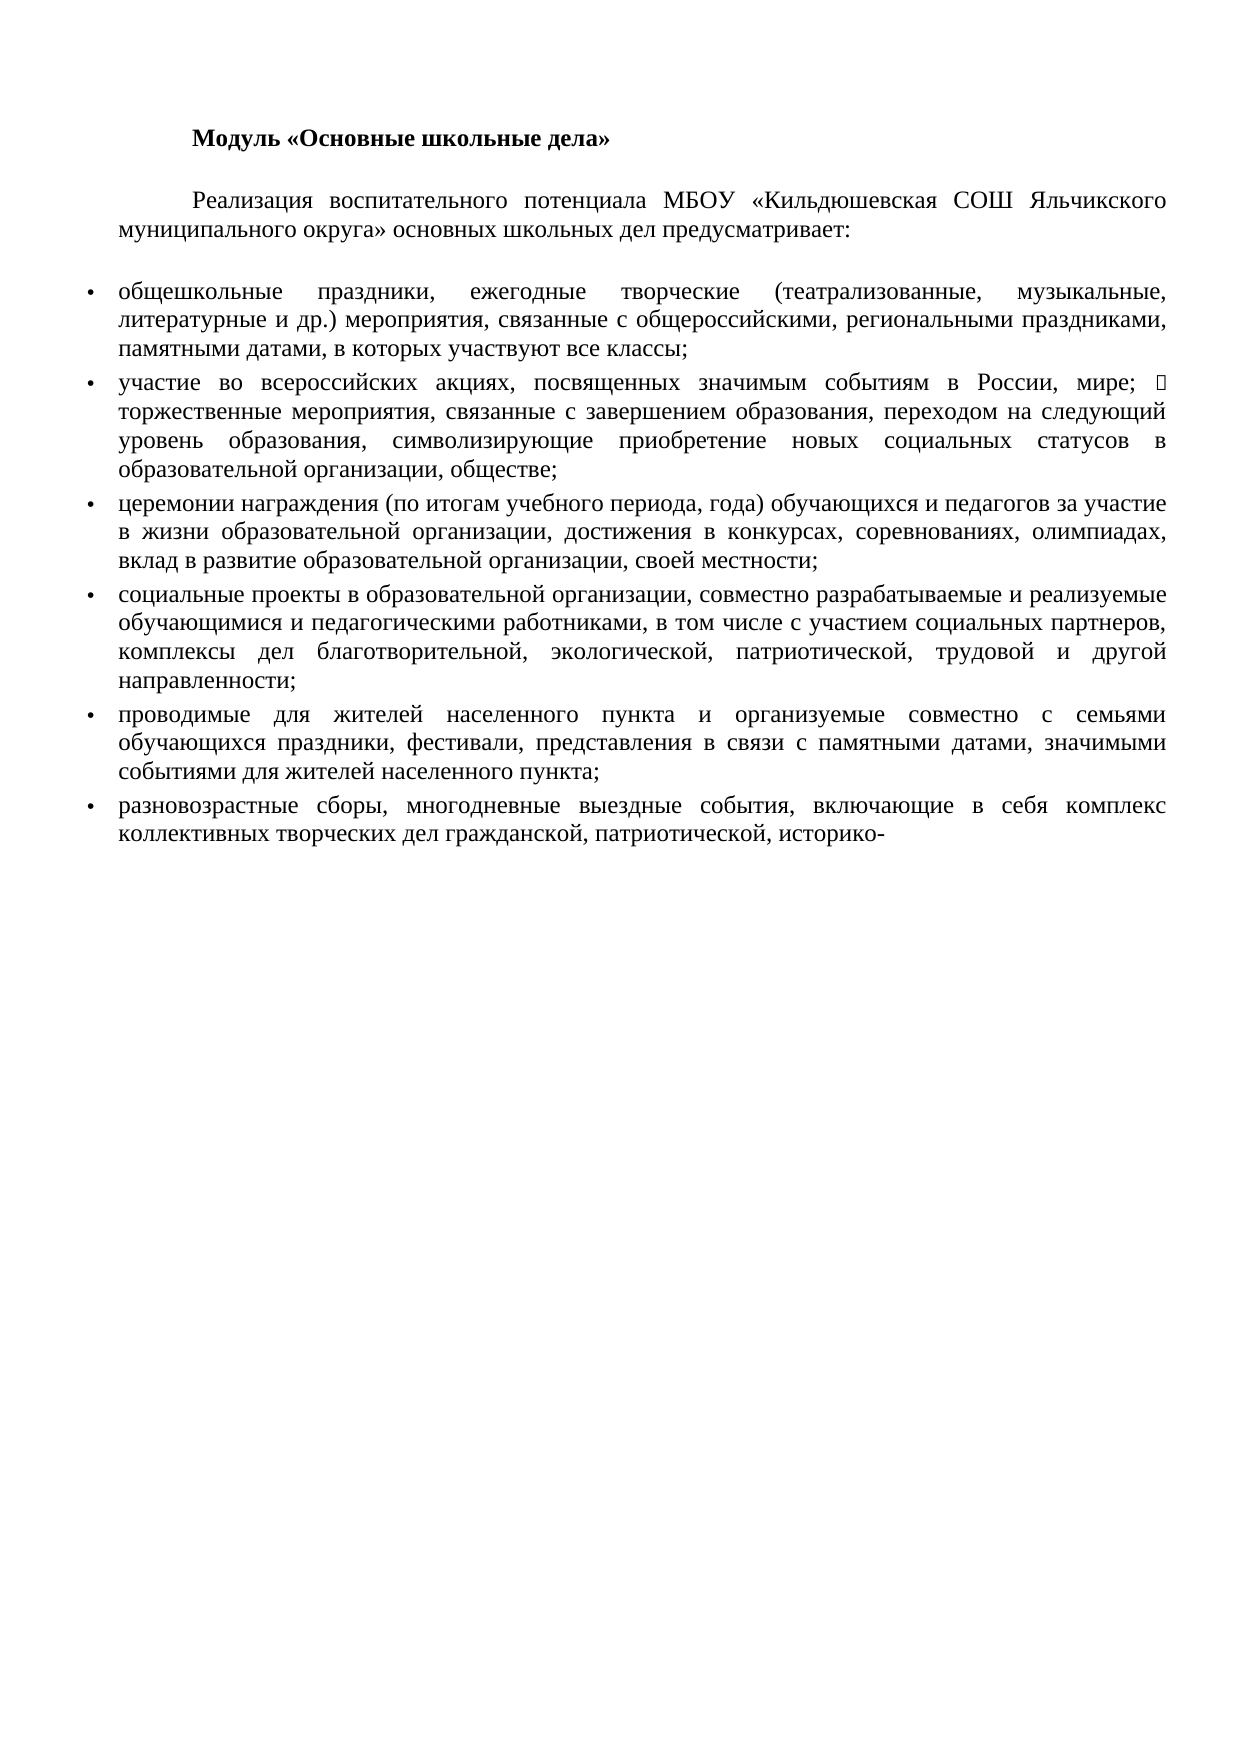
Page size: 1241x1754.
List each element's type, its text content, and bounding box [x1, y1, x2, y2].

list проводимые для жителей населенного пункта и организуемые совместно с семьями обучающихся праздники, фестивали, представления в связи с памятными датами, значимыми событиями для жителей населенного пункта; [87, 699, 1167, 785]
text Модуль «Основные школьные дела» [118, 123, 1167, 151]
list общешкольные праздники, ежегодные творческие (театрализованные, музыкальные, литературные и др.) мероприятия, связанные с общероссийскими, региональными праздниками, памятными датами, в которых участвуют все классы; [87, 276, 1167, 362]
list участие во всероссийских акциях, посвященных значимым событиям в России, мире;  торжественные мероприятия, связанные с завершением образования, переходом на следующий уровень образования, символизирующие приобретение новых социальных статусов в образовательной организации, обществе; [87, 367, 1167, 483]
list церемонии награждения (по итогам учебного периода, года) обучающихся и педагогов за участие в жизни образовательной организации, достижения в конкурсах, соревнованиях, олимпиадах, вклад в развитие образовательной организации, своей местности; [87, 488, 1167, 574]
text Реализация воспитательного потенциала МБОУ «Кильдюшевская СОШ Яльчикского муниципального округа» основных школьных дел предусматривает: [118, 185, 1167, 242]
list социальные проекты в образовательной организации, совместно разрабатываемые и реализуемые обучающимися и педагогическими работниками, в том числе с участием социальных партнеров, комплексы дел благотворительной, экологической, патриотической, трудовой и другой направленности; [87, 579, 1167, 694]
list разновозрастные сборы, многодневные выездные события, включающие в себя комплекс коллективных творческих дел гражданской, патриотической, историко- [87, 790, 1167, 847]
